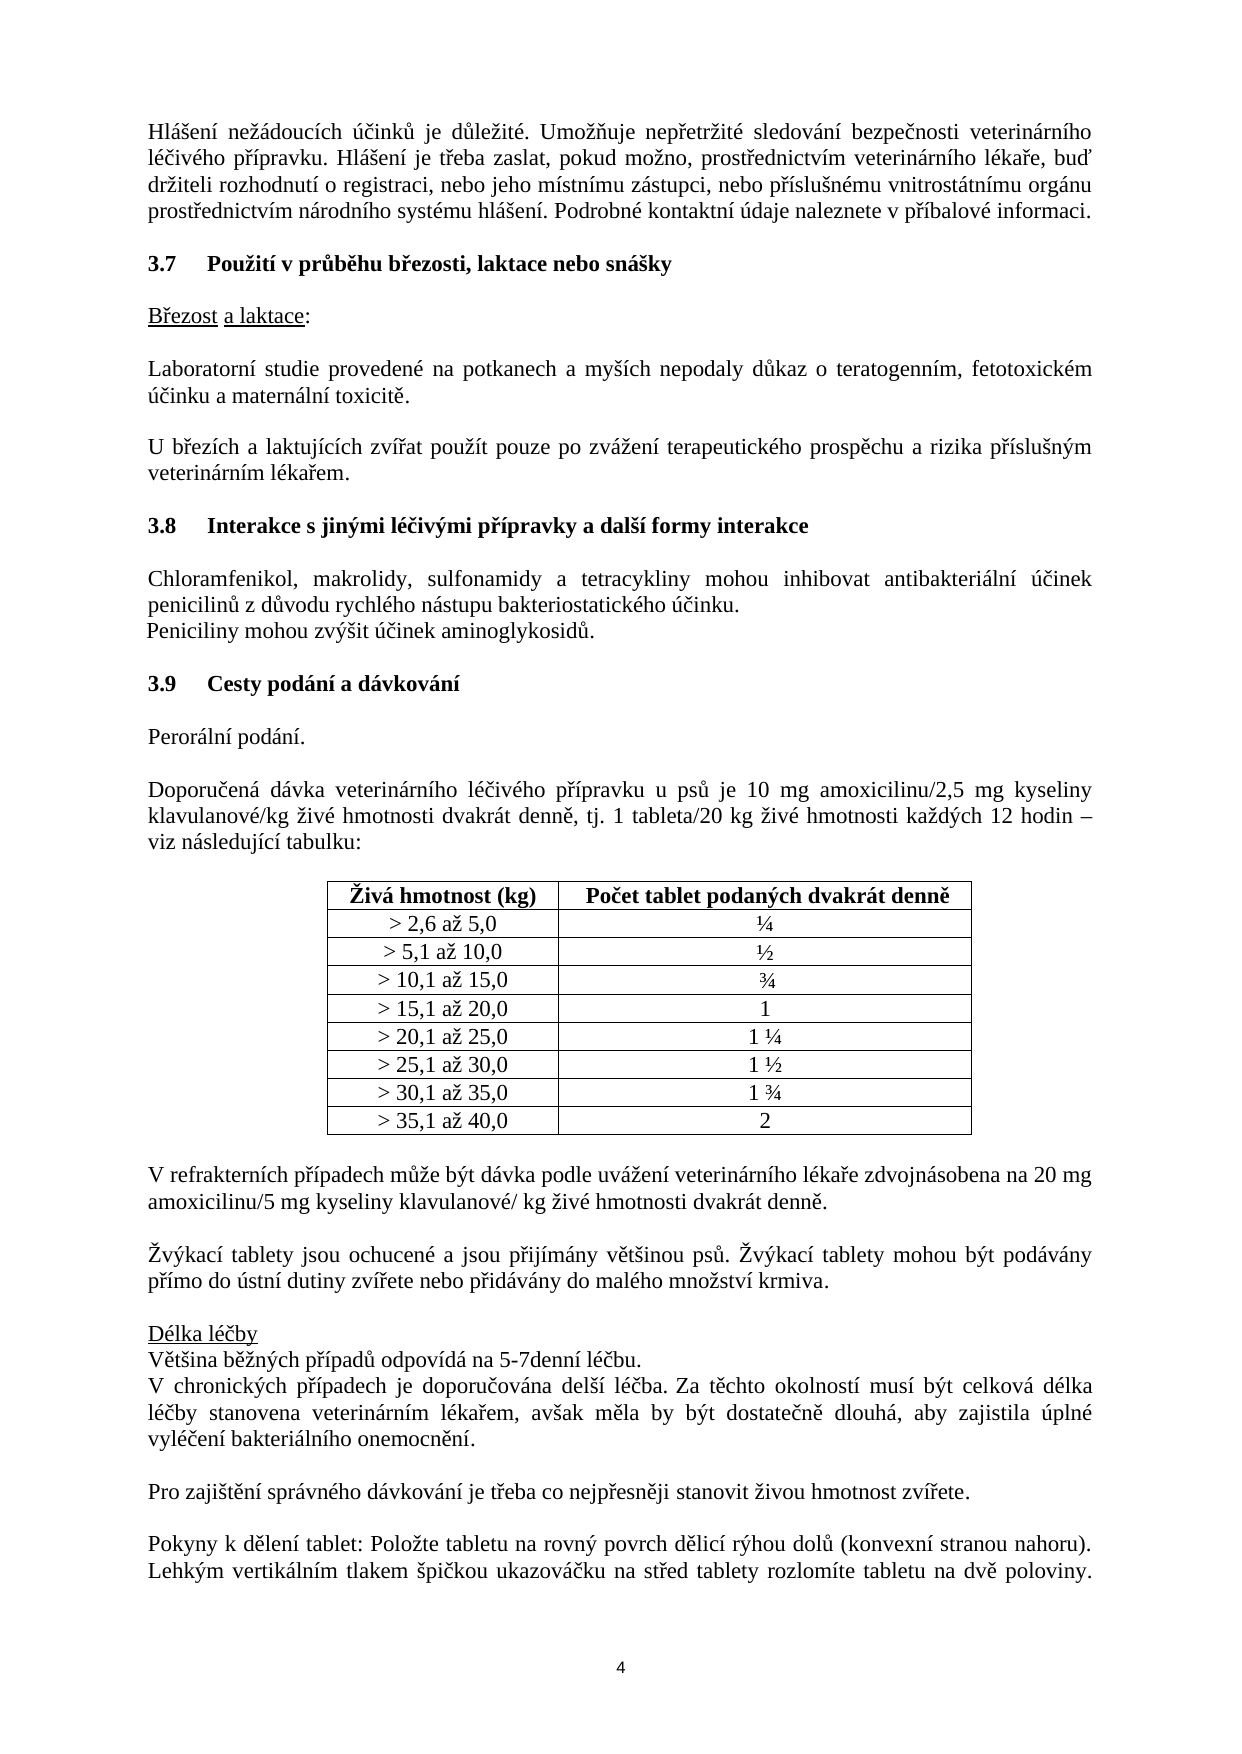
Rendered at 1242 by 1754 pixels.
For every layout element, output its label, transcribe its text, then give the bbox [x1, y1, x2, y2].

table_cell > 2,6 až 5,0 [328, 910, 558, 937]
text 3.9 Cesty podání a dávkování [148, 670, 1094, 697]
text Většina běžných případů odpovídá na 5-7denní léčbu. [148, 1346, 1094, 1372]
table_header Živá hmotnost (kg) [328, 882, 558, 909]
table_cell > 30,1 až 35,0 [328, 1079, 558, 1106]
table_cell ½ [559, 938, 971, 965]
table_cell 1 ½ [559, 1051, 971, 1078]
table_cell > 35,1 až 40,0 [328, 1107, 558, 1134]
table_cell > 20,1 až 25,0 [328, 1023, 558, 1050]
table_cell 1 ¾ [559, 1079, 971, 1106]
text V refrakterních případech může být dávka podle uvážení veterinárního lékaře zdvojnásobena na 20 mg amoxicilinu/5 mg kyseliny klavulanové/ kg živé hmotnosti dvakrát denně. [148, 1162, 1094, 1214]
table_cell > 10,1 až 15,0 [328, 966, 558, 993]
table_header Počet tablet podaných dvakrát denně [559, 882, 971, 909]
text U březích a laktujících zvířat použít pouze po zvážení terapeutického prospěchu a rizika příslušným veterinárním lékařem. [148, 433, 1094, 486]
text Délka léčby [148, 1320, 1094, 1346]
table_cell 2 [559, 1107, 971, 1134]
text Peniciliny mohou zvýšit účinek aminoglykosidů. [146, 617, 1094, 644]
text Pro zajištění správného dávkování je třeba co nejpřesněji stanovit živou hmotnost zvířete. [148, 1478, 1094, 1504]
text Doporučená dávka veterinárního léčivého přípravku u psů je 10 mg amoxicilinu/2,5 mg kyseliny klavulanové/kg živé hmotnosti dvakrát denně, tj. 1 tableta/20 kg živé hmotnosti každých 12 hodin – viz následující tabulku: [148, 776, 1094, 855]
text Chloramfenikol, makrolidy, sulfonamidy a tetracykliny mohou inhibovat antibakteriální účinek penicilinů z důvodu rychlého nástupu bakteriostatického účinku. [148, 565, 1094, 617]
text 3.8 Interakce s jinými léčivými přípravky a další formy interakce [148, 512, 1094, 538]
text V chronických případech je doporučována delší léčba. Za těchto okolností musí být celková délka léčby stanovena veterinárním lékařem, avšak měla by být dostatečně dlouhá, aby zajistila úplné vyléčení bakteriálního onemocnění. [148, 1372, 1094, 1451]
table_cell > 25,1 až 30,0 [328, 1051, 558, 1078]
table_cell ¼ [559, 910, 971, 937]
table_cell > 15,1 až 20,0 [328, 995, 558, 1022]
table_cell ¾ [559, 966, 971, 993]
table_cell > 5,1 až 10,0 [328, 938, 558, 965]
text Hlášení nežádoucích účinků je důležité. Umožňuje nepřetržité sledování bezpečnosti veterinárního léčivého přípravku. Hlášení je třeba zaslat, pokud možno, prostřednictvím veterinárního lékaře, buď držiteli rozhodnutí o registraci, nebo jeho místnímu zástupci, nebo příslušnému vnitrostátnímu orgánu prostřednictvím národního systému hlášení. Podrobné kontaktní údaje naleznete v příbalové informaci. [148, 118, 1094, 223]
text 3.7 Použití v průběhu březosti, laktace nebo snášky [148, 250, 1094, 276]
text Žvýkací tablety jsou ochucené a jsou přijímány většinou psů. Žvýkací tablety mohou být podávány přímo do ústní dutiny zvířete nebo přidávány do malého množství krmiva. [148, 1241, 1094, 1293]
table_cell 1 [559, 995, 971, 1022]
text Březost a laktace: [148, 303, 1094, 329]
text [148, 1531, 1094, 1583]
text Perorální podání. [148, 723, 1094, 749]
text Laboratorní studie provedené na potkanech a myších nepodaly důkaz o teratogenním, fetotoxickém účinku a maternální toxicitě. [148, 355, 1094, 408]
table_cell 1 ¼ [559, 1023, 971, 1050]
